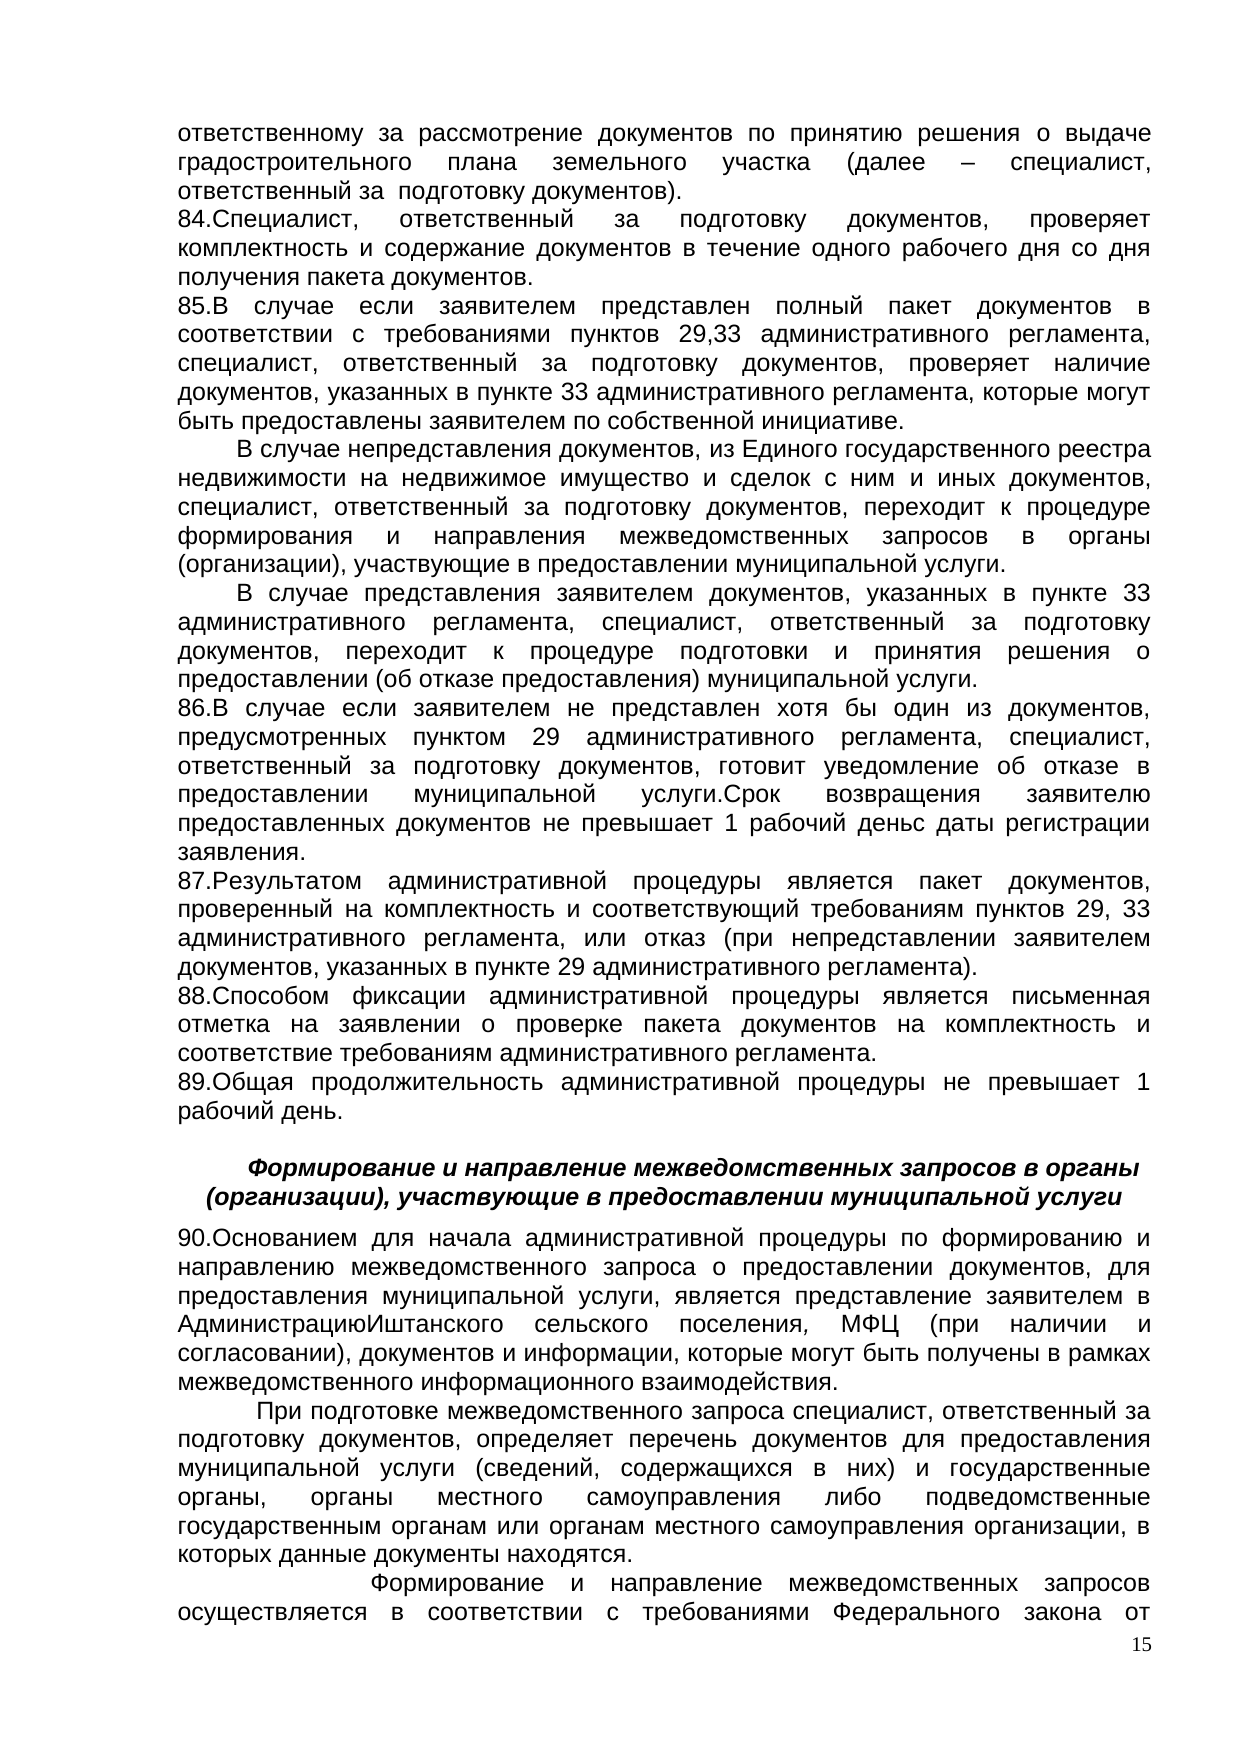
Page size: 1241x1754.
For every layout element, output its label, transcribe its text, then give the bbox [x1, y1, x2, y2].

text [177, 1568, 1152, 1626]
text Формирование и направление межведомственных запросов в органы (организации), участвующие в предоставлении муниципальной услуги [177, 1153, 1152, 1211]
text При подготовке межведомственного запроса специалист, ответственный за подготовку документов, определяет перечень документов для предоставления муниципальной услуги (сведений, содержащихся в них) и государственные органы, органы местного самоуправления либо подведомственные государственным органам или органам местного самоуправления организации, в которых данные документы находятся. [177, 1396, 1152, 1568]
text 86.В случае если заявителем не представлен хотя бы один из документов, предусмотренных пунктом 29 административного регламента, специалист, ответственный за подготовку документов, готовит уведомление об отказе в предоставлении муниципальной услуги.Срок возвращения заявителю предоставленных документов не превышает 1 рабочий деньс даты регистрации заявления. [177, 693, 1152, 866]
text В случае представления заявителем документов, указанных в пункте 33 административного регламента, специалист, ответственный за подготовку документов, переходит к процедуре подготовки и принятия решения о предоставлении (об отказе предоставления) муниципальной услуги. [177, 578, 1152, 693]
text 84.Специалист, ответственный за подготовку документов, проверяет комплектность и содержание документов в течение одного рабочего дня со дня получения пакета документов. [177, 204, 1152, 291]
text 88.Способом фиксации административной процедуры является письменная отметка на заявлении о проверке пакета документов на комплектность и соответствие требованиям административного регламента. [177, 981, 1152, 1067]
text 90.Основанием для начала административной процедуры по формированию и направлению межведомственного запроса о предоставлении документов, для предоставления муниципальной услуги, является представление заявителем в АдминистрациюИштанского сельского поселения, МФЦ (при наличии и согласовании), документов и информации, которые могут быть получены в рамках межведомственного информационного взаимодействия. [177, 1223, 1152, 1396]
text В случае непредставления документов, из Единого государственного реестра недвижимости на недвижимое имущество и сделок с ним и иных документов, специалист, ответственный за подготовку документов, переходит к процедуре формирования и направления межведомственных запросов в органы (организации), участвующие в предоставлении муниципальной услуги. [177, 434, 1152, 578]
text 85.В случае если заявителем представлен полный пакет документов в соответствии с требованиями пунктов 29,33 административного регламента, специалист, ответственный за подготовку документов, проверяет наличие документов, указанных в пункте 33 административного регламента, которые могут быть предоставлены заявителем по собственной инициативе. [177, 291, 1152, 434]
text 87.Результатом административной процедуры является пакет документов, проверенный на комплектность и соответствующий требованиям пунктов 29, 33 административного регламента, или отказ (при непредставлении заявителем документов, указанных в пункте 29 административного регламента). [177, 866, 1152, 981]
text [177, 118, 1152, 204]
text 89.Общая продолжительность административной процедуры не превышает 1 рабочий день. [177, 1067, 1152, 1124]
